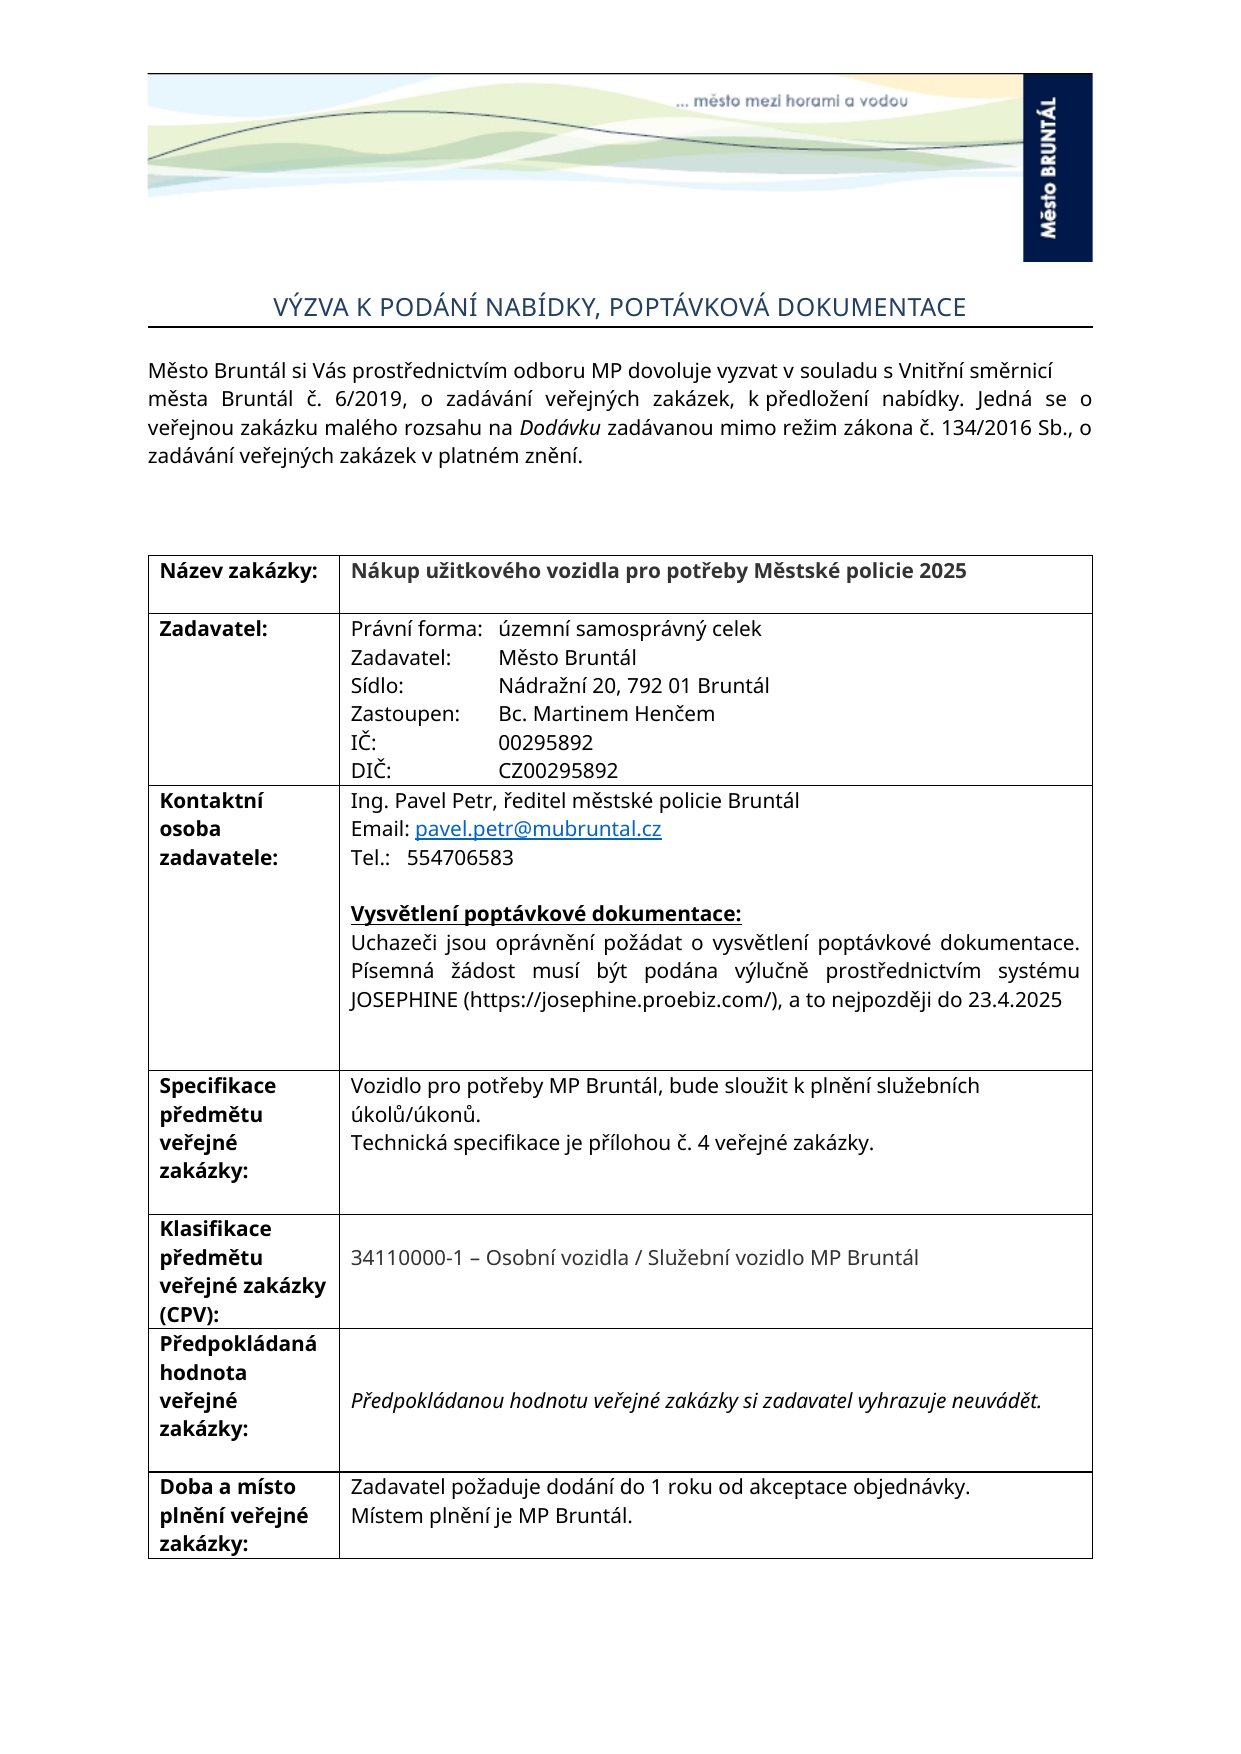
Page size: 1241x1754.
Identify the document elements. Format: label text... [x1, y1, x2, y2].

text města Bruntál č. 6/2019, o zadávání veřejných zakázek, k předložení nabídky. Jedná se o veřejnou zakázku malého rozsahu na Dodávku zadávanou mimo režim zákona č. 134/2016 Sb., o zadávání veřejných zakázek v platném znění. [148, 384, 1093, 470]
table_cell Vozidlo pro potřeby MP Bruntál, bude sloužit k plnění služebních úkolů/úkonů. Technická specifikace je přílohou č. 4 veřejné zakázky. [340, 1071, 1092, 1213]
table_cell Předpokládaná hodnota veřejné zakázky: [149, 1329, 339, 1471]
table_header Název zakázky: [149, 556, 339, 613]
table_cell Klasifikace předmětu veřejné zakázky (CPV): [149, 1215, 339, 1328]
picture [147, 73, 1093, 262]
table_cell Ing. Pavel Petr, ředitel městské policie Bruntál Email: pavel.petr@mubruntal.cz Tel.: 554706583 Vysvětlení poptávkové dokumentace: Uchazeči jsou oprávnění požádat o vysvětlení poptávkové dokumentace. Písemná žádost musí být podána výlučně prostřednictvím systému JOSEPHINE (https://josephine.proebiz.com/), a to nejpozději do 23.4.2025 [340, 786, 1092, 1070]
text Město Bruntál si Vás prostřednictvím odboru MP dovoluje vyzvat v souladu s Vnitřní směrnicí [148, 356, 1093, 384]
text VÝZVA K PODÁNÍ NABÍDKY, POPTÁVKOVÁ DOKUMENTACE [148, 290, 1093, 326]
table_cell Kontaktní osoba zadavatele: [149, 786, 339, 1070]
table_cell Doba a místo plnění veřejné zakázky: [149, 1473, 339, 1558]
table_cell 34110000-1 – Osobní vozidla / Služební vozidlo MP Bruntál [340, 1215, 1092, 1328]
table_cell Předpokládanou hodnotu veřejné zakázky si zadavatel vyhrazuje neuvádět. [340, 1329, 1092, 1471]
table_cell Právní forma: územní samosprávný celek Zadavatel: Město Bruntál Sídlo: Nádražní 20, 792 01 Bruntál Zastoupen: Bc. Martinem Henčem IČ: 00295892 DIČ: CZ00295892 [340, 614, 1092, 785]
table_cell Zadavatel: [149, 614, 339, 785]
table_header Nákup užitkového vozidla pro potřeby Městské policie 2025 [340, 556, 1092, 613]
table_cell Specifikace předmětu veřejné zakázky: [149, 1071, 339, 1213]
table_cell Zadavatel požaduje dodání do 1 roku od akceptace objednávky. Místem plnění je MP Bruntál. [340, 1473, 1092, 1558]
